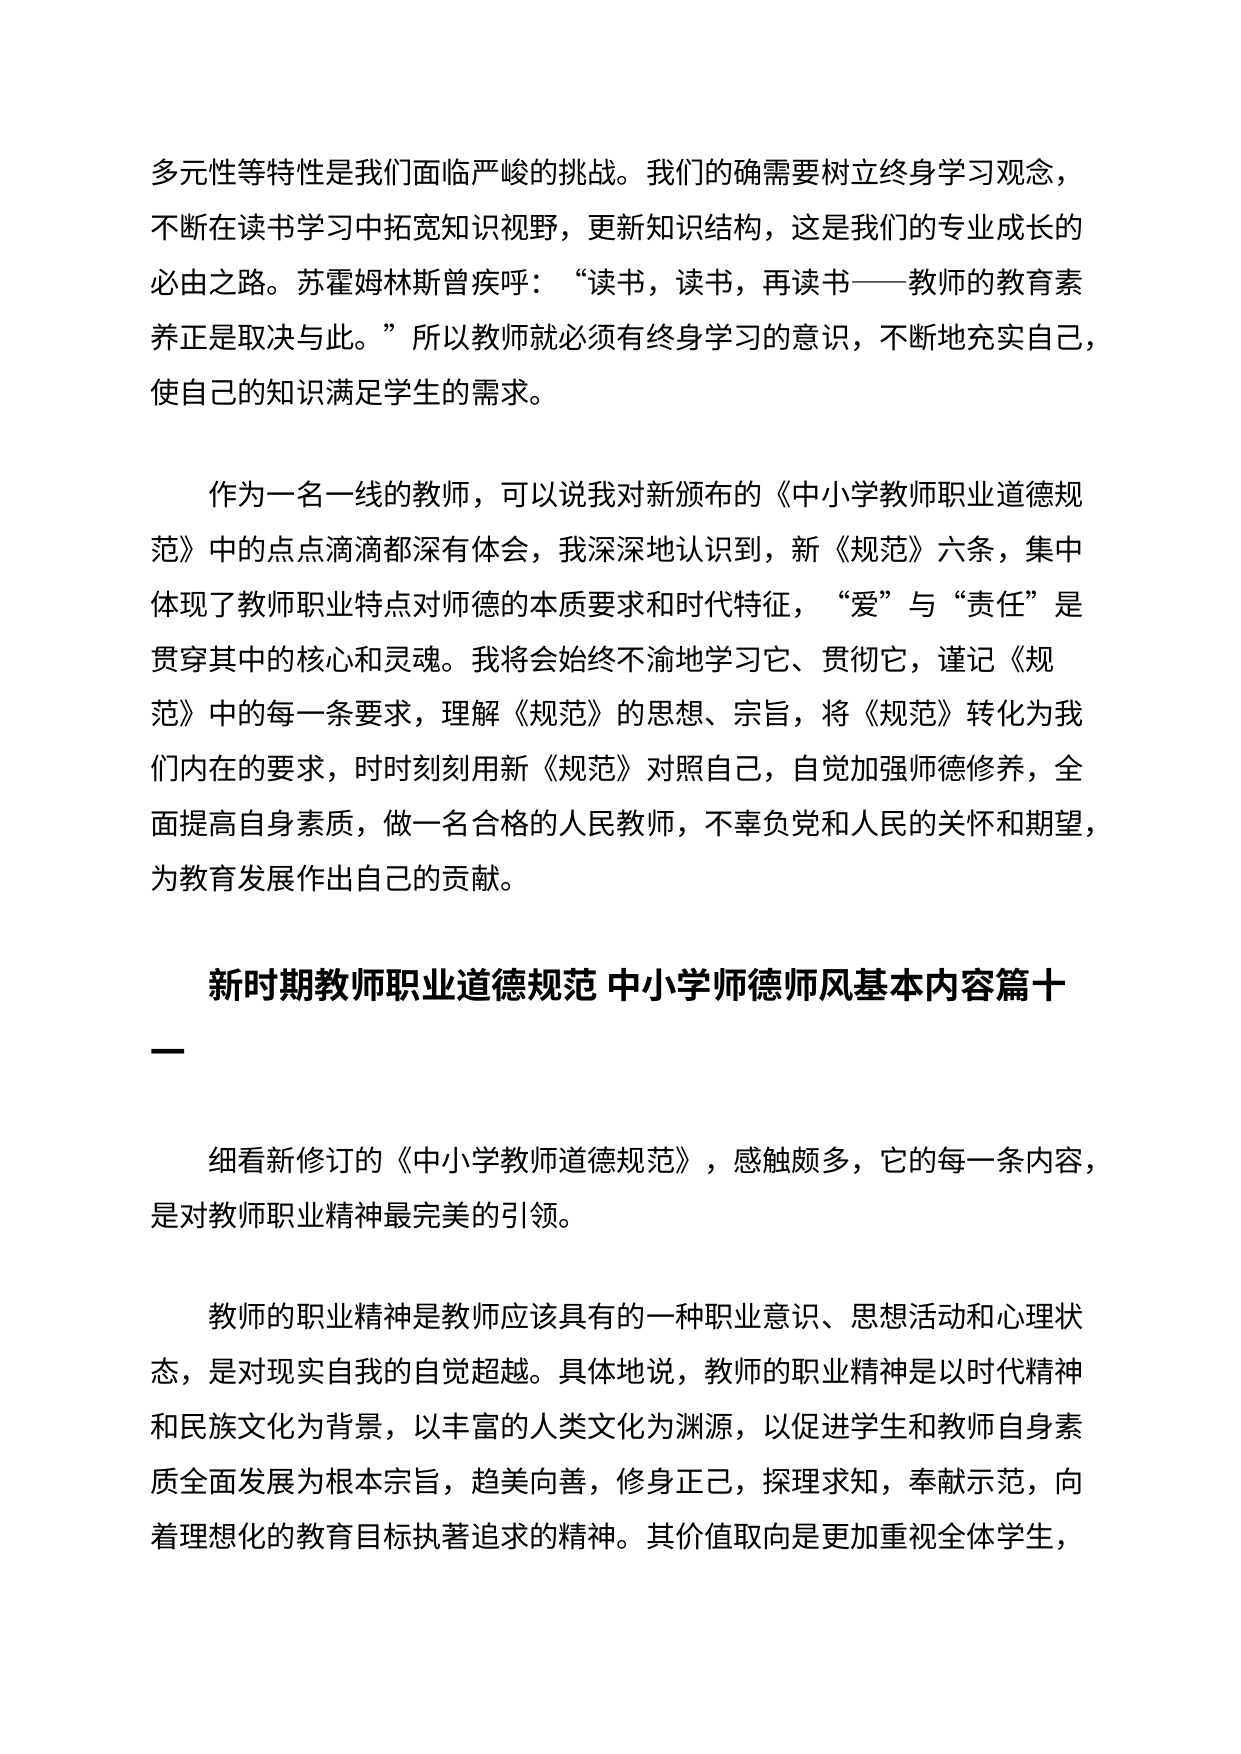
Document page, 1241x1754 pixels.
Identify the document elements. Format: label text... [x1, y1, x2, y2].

text 细看新修订的《中小学教师道德规范》，感触颇多，它的每一条内容，是对教师职业精神最完美的引领。 [150, 1137, 1090, 1234]
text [150, 1294, 1090, 1556]
text 作为一名一线的教师，可以说我对新颁布的《中小学教师职业道德规范》中的点点滴滴都深有体会，我深深地认识到，新《规范》六条，集中体现了教师职业特点对师德的本质要求和时代特征，“爱”与“责任”是贯穿其中的核心和灵魂。我将会始终不渝地学习它、贯彻它，谨记《规范》中的每一条要求，理解《规范》的思想、宗旨，将《规范》转化为我们内在的要求，时时刻刻用新《规范》对照自己，自觉加强师德修养，全面提高自身素质，做一名合格的人民教师，不辜负党和人民的关怀和期望，为教育发展作出自己的贡献。 [150, 471, 1090, 898]
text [150, 150, 1090, 412]
text 新时期教师职业道德规范 中小学师德师风基本内容篇十一 [150, 957, 1090, 1075]
